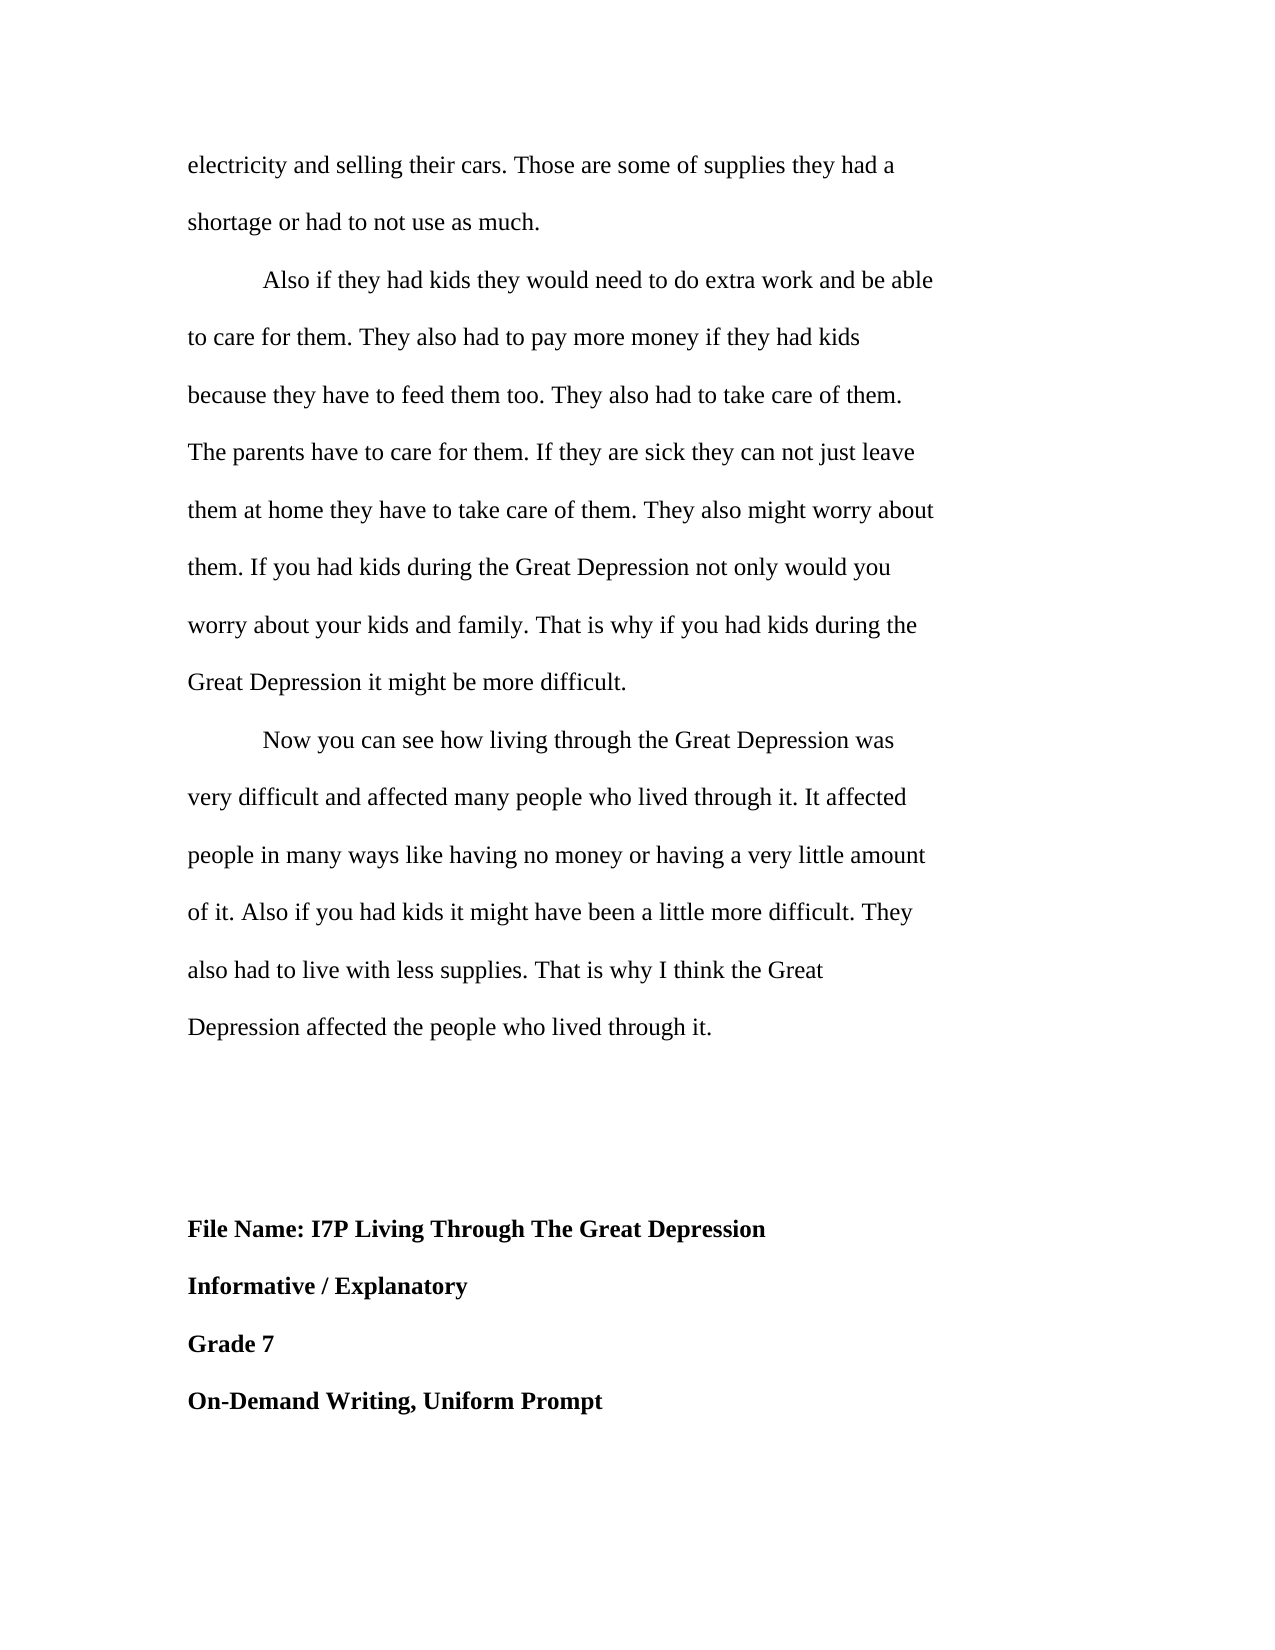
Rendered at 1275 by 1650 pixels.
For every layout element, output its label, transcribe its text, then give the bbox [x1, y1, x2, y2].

text Now you can see how living through the Great Depression was very difficult and affected many people who lived through it. It affected people in many ways like having no money or having a very little amount of it. Also if you had kids it might have been a little more difficult. They also had to live with less supplies. That is why I think the Great Depression affected the people who lived through it. [187, 725, 937, 1041]
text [187, 150, 937, 236]
text Informative / Explanatory [187, 1271, 1087, 1300]
text On-Demand Writing, Uniform Prompt [187, 1386, 1087, 1415]
text Grade 7 [187, 1329, 1087, 1357]
text Also if they had kids they would need to do extra work and be able to care for them. They also had to pay more money if they had kids because they have to feed them too. They also had to take care of them. The parents have to care for them. If they are sick they can not just leave them at home they have to take care of them. They also might worry about them. If you had kids during the Great Depression not only would you worry about your kids and family. That is why if you had kids during the Great Depression it might be more difficult. [187, 265, 937, 696]
text File Name: I7P Living Through The Great Depression [187, 1214, 937, 1242]
